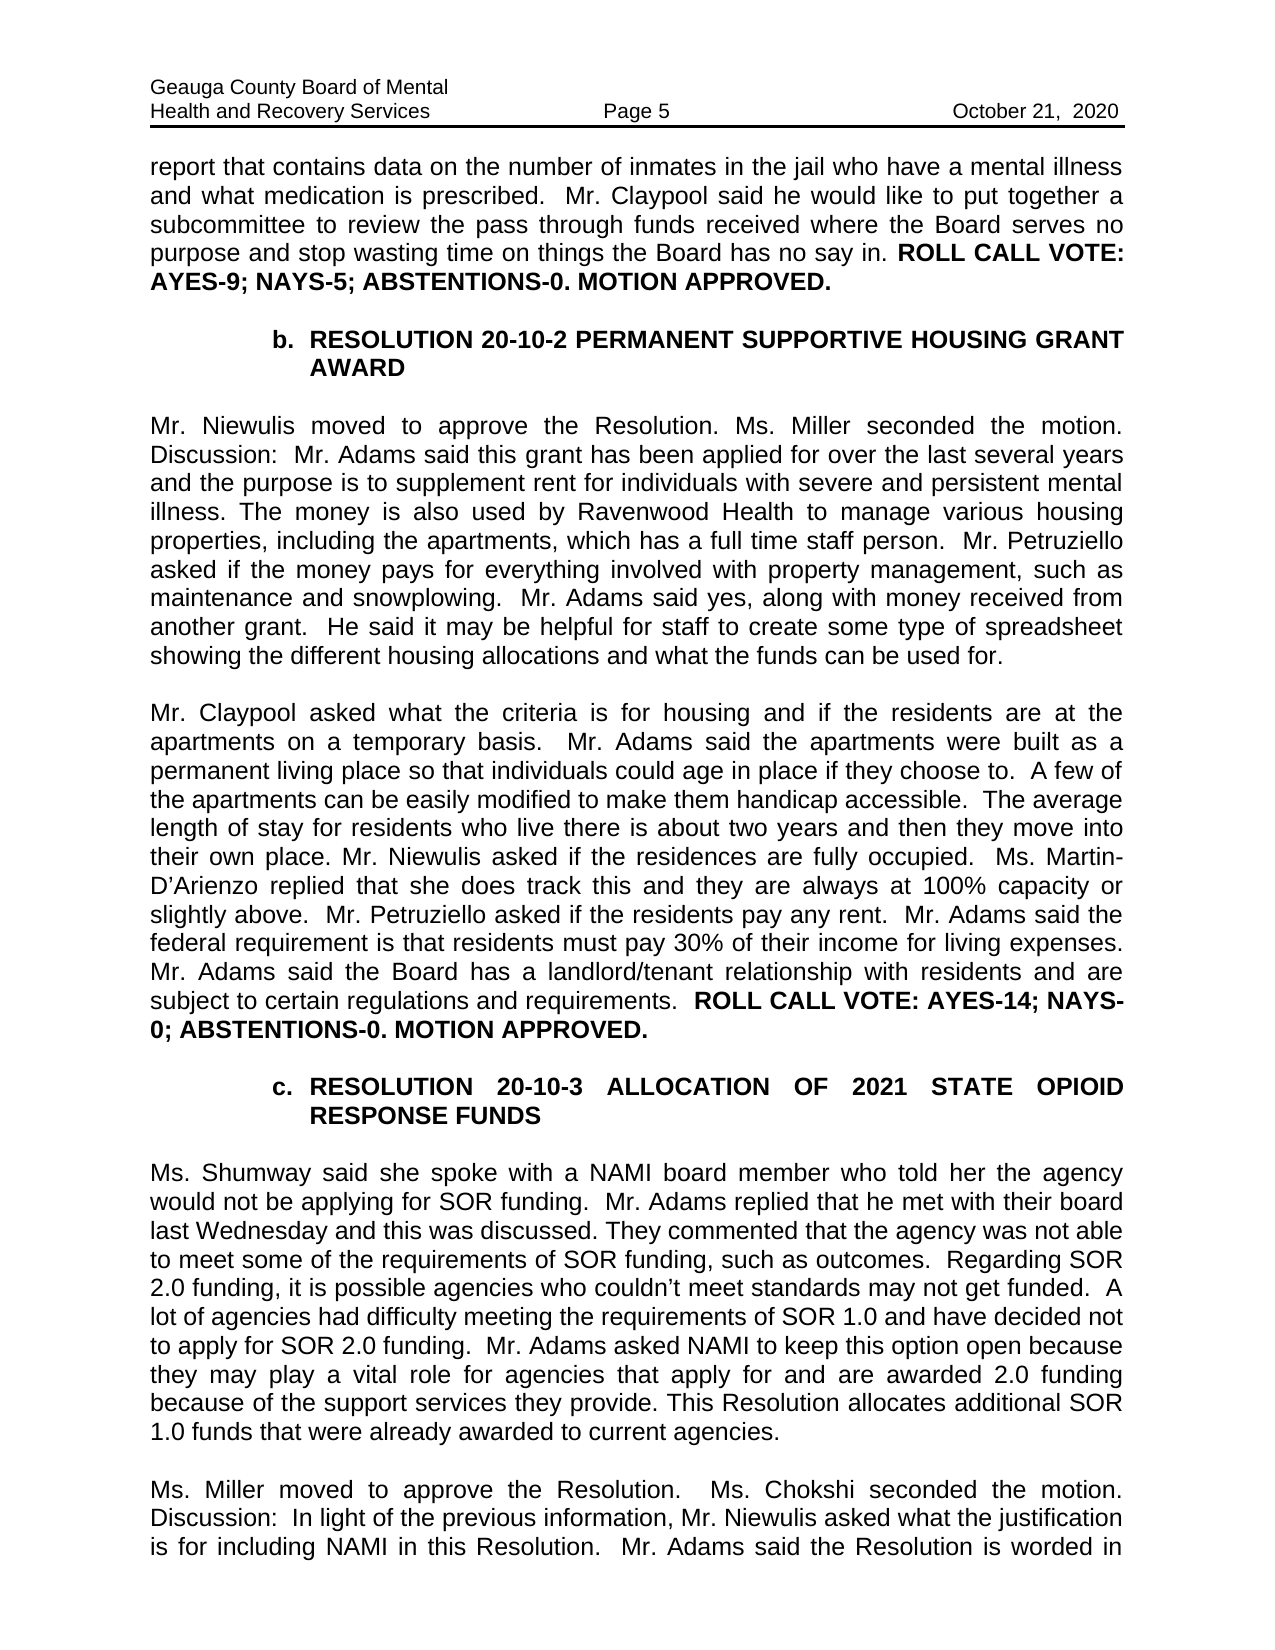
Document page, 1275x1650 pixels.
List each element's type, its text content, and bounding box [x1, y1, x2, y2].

text Mr. Niewulis moved to approve the Resolution. Ms. Miller seconded the motion. Discussion: Mr. Adams said this grant has been applied for over the last several years and the purpose is to supplement rent for individuals with severe and persistent mental illness. The money is also used by Ravenwood Health to manage various housing properties, including the apartments, which has a full time staff person. Mr. Petruziello asked if the money pays for everything involved with property management, such as maintenance and snowplowing. Mr. Adams said yes, along with money received from another grant. He said it may be helpful for staff to create some type of spreadsheet showing the different housing allocations and what the funds can be used for. [150, 411, 1125, 669]
list RESOLUTION 20-10-3 ALLOCATION OF 2021 STATE OPIOID RESPONSE FUNDS [272, 1072, 1125, 1129]
list RESOLUTION 20-10-2 PERMANENT SUPPORTIVE HOUSING GRANT AWARD [272, 324, 1125, 382]
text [150, 1474, 1125, 1561]
text Mr. Claypool asked what the criteria is for housing and if the residents are at the apartments on a temporary basis. Mr. Adams said the apartments were built as a permanent living place so that individuals could age in place if they choose to. A few of the apartments can be easily modified to make them handicap accessible. The average length of stay for residents who live there is about two years and then they move into their own place. Mr. Niewulis asked if the residences are fully occupied. Ms. Martin-D’Arienzo replied that she does track this and they are always at 100% capacity or slightly above. Mr. Petruziello asked if the residents pay any rent. Mr. Adams said the federal requirement is that residents must pay 30% of their income for living expenses. Mr. Adams said the Board has a landlord/tenant relationship with residents and are subject to certain regulations and requirements. ROLL CALL VOTE: AYES-14; NAYS-0; ABSTENTIONS-0. MOTION APPROVED. [150, 698, 1125, 1043]
text Ms. Shumway said she spoke with a NAMI board member who told her the agency would not be applying for SOR funding. Mr. Adams replied that he met with their board last Wednesday and this was discussed. They commented that the agency was not able to meet some of the requirements of SOR funding, such as outcomes. Regarding SOR 2.0 funding, it is possible agencies who couldn’t meet standards may not get funded. A lot of agencies had difficulty meeting the requirements of SOR 1.0 and have decided not to apply for SOR 2.0 funding. Mr. Adams asked NAMI to keep this option open because they may play a vital role for agencies that apply for and are awarded 2.0 funding because of the support services they provide. This Resolution allocates additional SOR 1.0 funds that were already awarded to current agencies. [150, 1158, 1125, 1446]
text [150, 152, 1125, 296]
